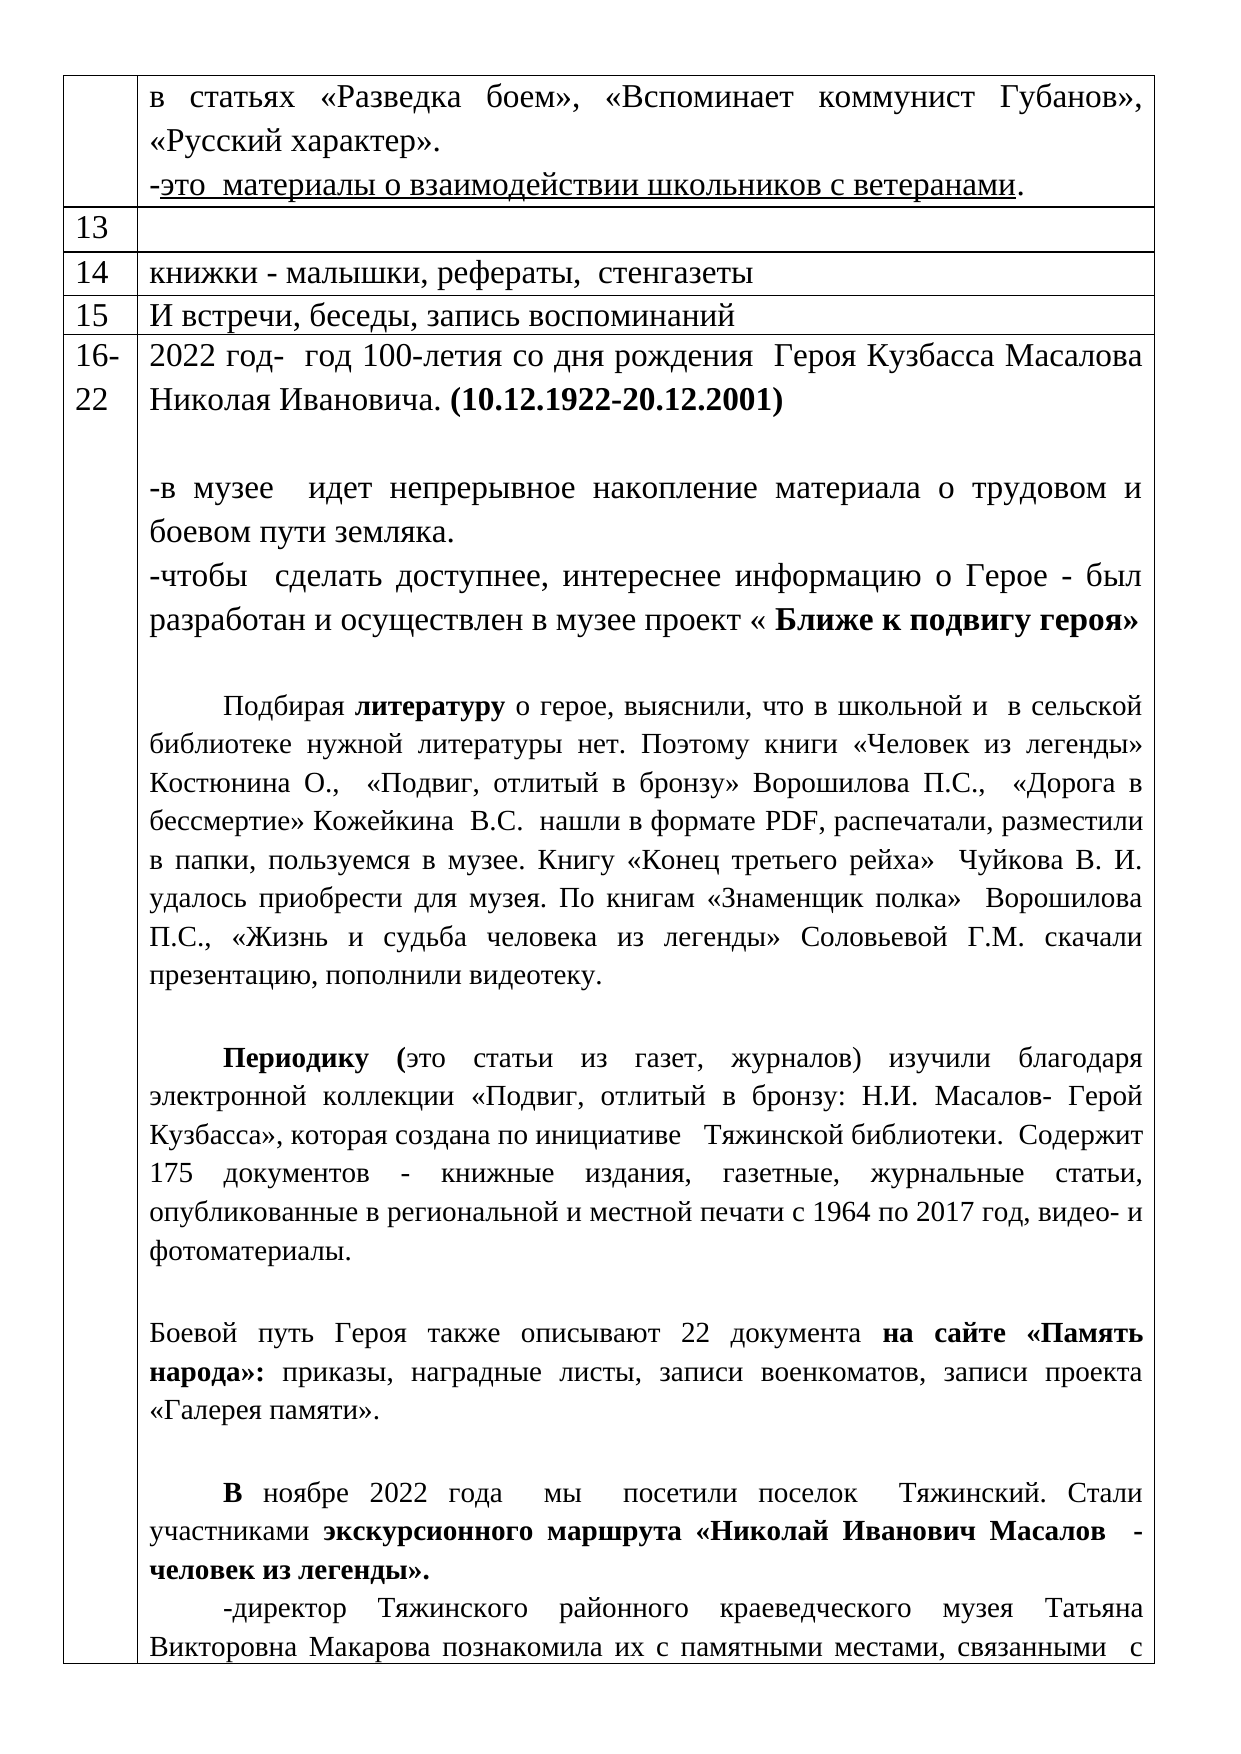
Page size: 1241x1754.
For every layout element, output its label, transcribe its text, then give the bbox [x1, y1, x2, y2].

table_cell [138, 208, 1154, 251]
table_cell 16-22 [64, 335, 137, 1663]
table_cell 14 [64, 253, 137, 295]
table_cell 15 [64, 296, 137, 334]
table_cell 12 [64, 76, 137, 206]
table_cell 13 [64, 208, 137, 251]
table_cell И встречи, беседы, запись воспоминаний [138, 296, 1154, 334]
table_cell книжки - малышки, рефераты, стенгазеты [138, 253, 1154, 295]
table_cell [138, 335, 1154, 1663]
